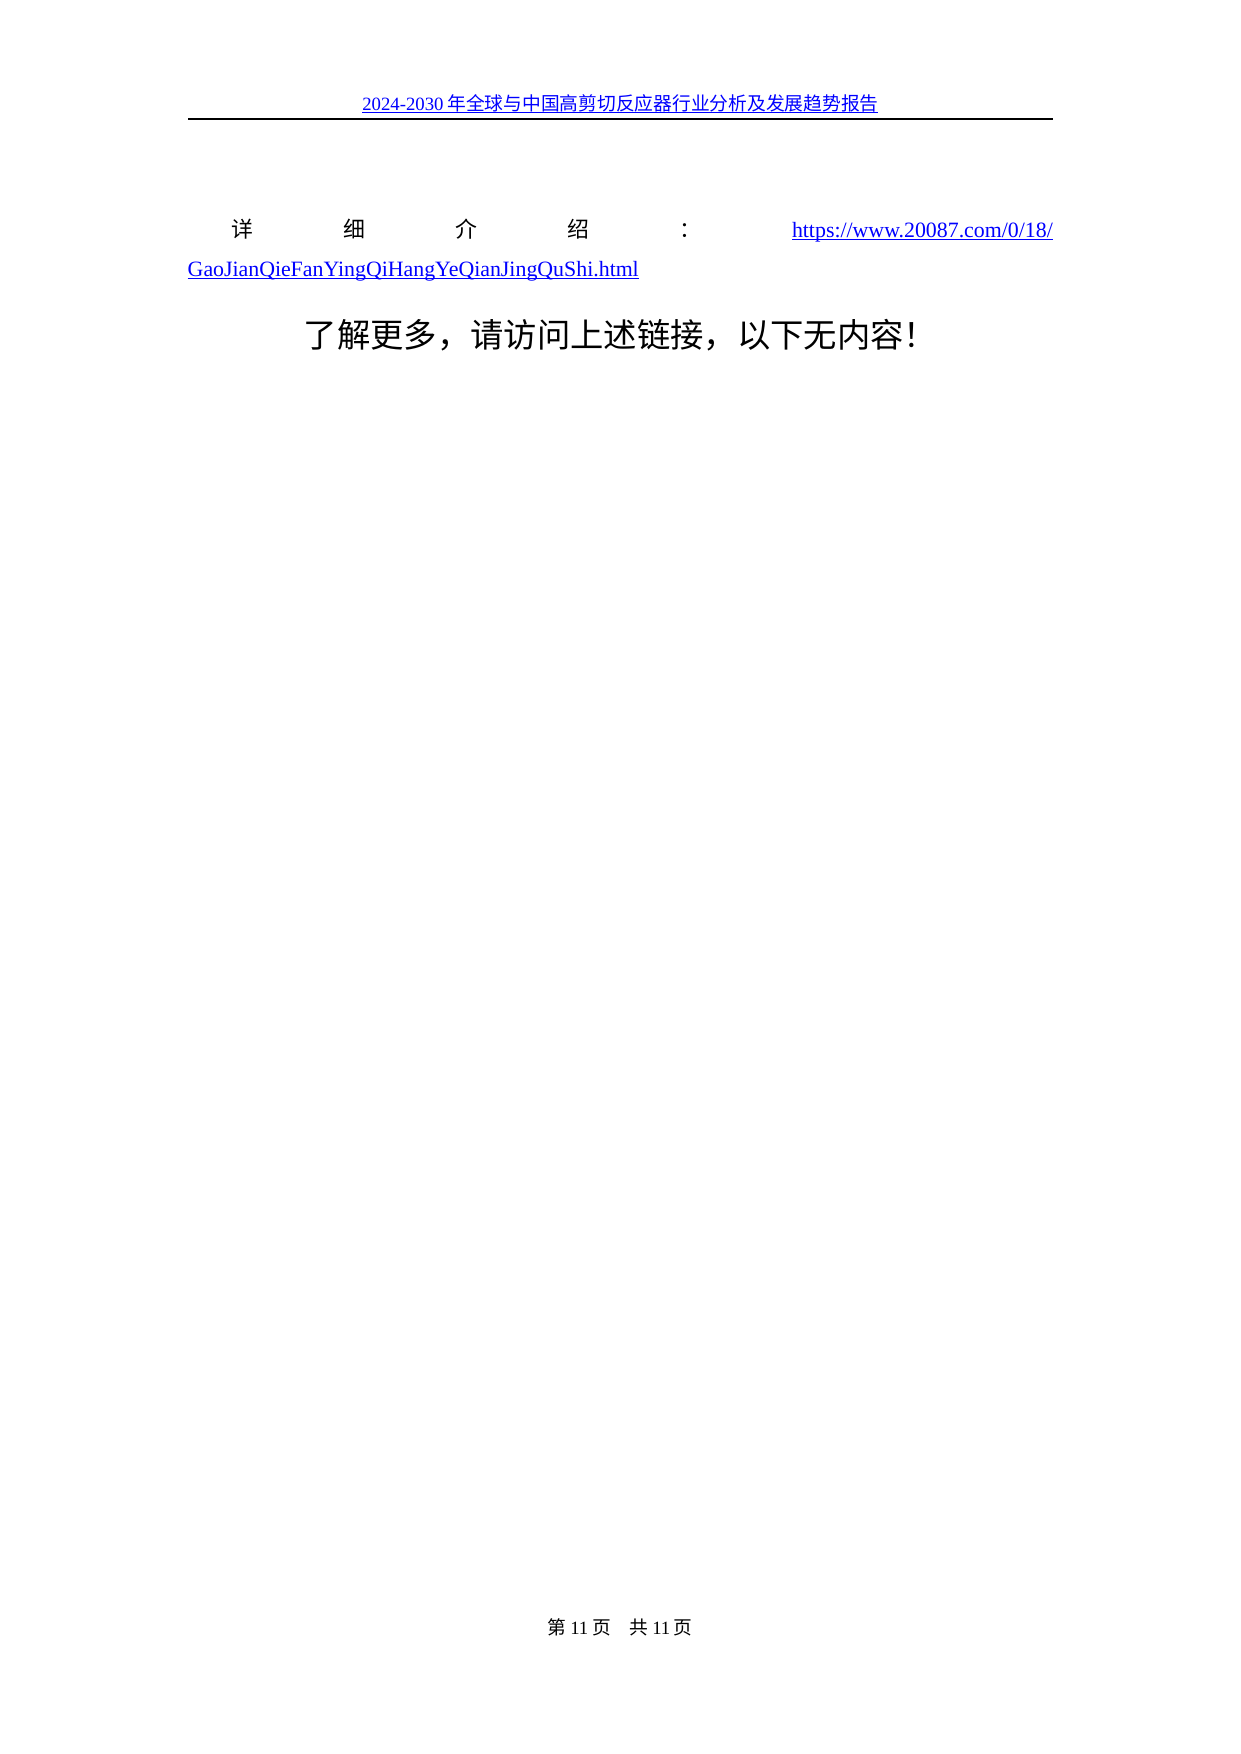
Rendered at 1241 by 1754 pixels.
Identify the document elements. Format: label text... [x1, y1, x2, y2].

title 了解更多，请访问上述链接，以下无内容！ [187, 301, 1053, 366]
text 详细介绍：https://www.20087.com/0/18/GaoJianQieFanYingQiHangYeQianJingQuShi.html [187, 212, 1053, 285]
